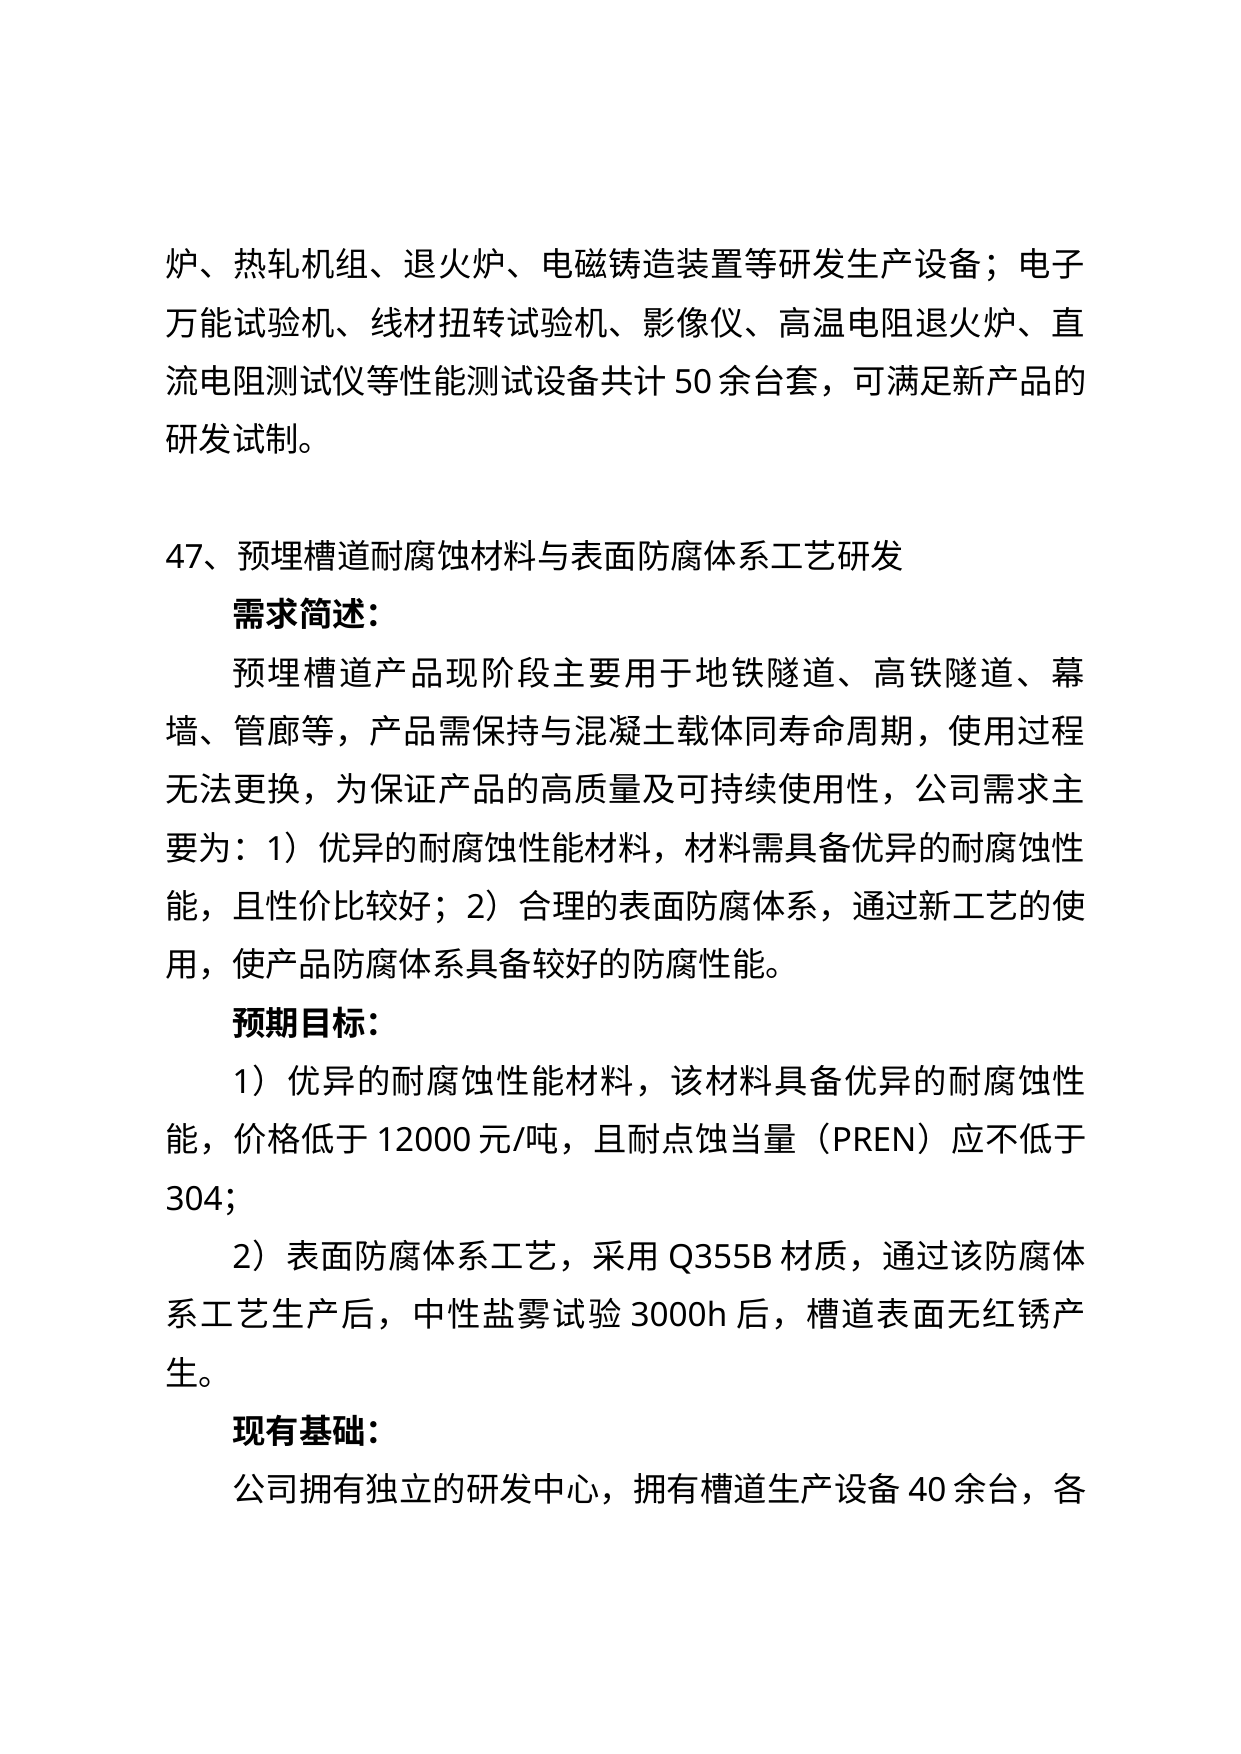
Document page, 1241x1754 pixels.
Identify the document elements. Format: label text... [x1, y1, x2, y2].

text 需求简述： [165, 580, 1087, 638]
text 1）优异的耐腐蚀性能材料，该材料具备优异的耐腐蚀性能，价格低于12000元/吨，且耐点蚀当量（PREN）应不低于304； [165, 1047, 1087, 1222]
text 2）表面防腐体系工艺，采用Q355B材质，通过该防腐体系工艺生产后，中性盐雾试验3000h后，槽道表面无红锈产生。 [165, 1222, 1087, 1397]
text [165, 230, 1087, 463]
text 47、预埋槽道耐腐蚀材料与表面防腐体系工艺研发 [165, 522, 1087, 580]
text 预埋槽道产品现阶段主要用于地铁隧道、高铁隧道、幕墙、管廊等，产品需保持与混凝土载体同寿命周期，使用过程无法更换，为保证产品的高质量及可持续使用性，公司需求主要为：1）优异的耐腐蚀性能材料，材料需具备优异的耐腐蚀性能，且性价比较好；2）合理的表面防腐体系，通过新工艺的使用，使产品防腐体系具备较好的防腐性能。 [165, 638, 1087, 988]
text 预期目标： [165, 988, 1087, 1047]
text 现有基础： [165, 1397, 1087, 1455]
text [165, 1455, 1087, 1513]
